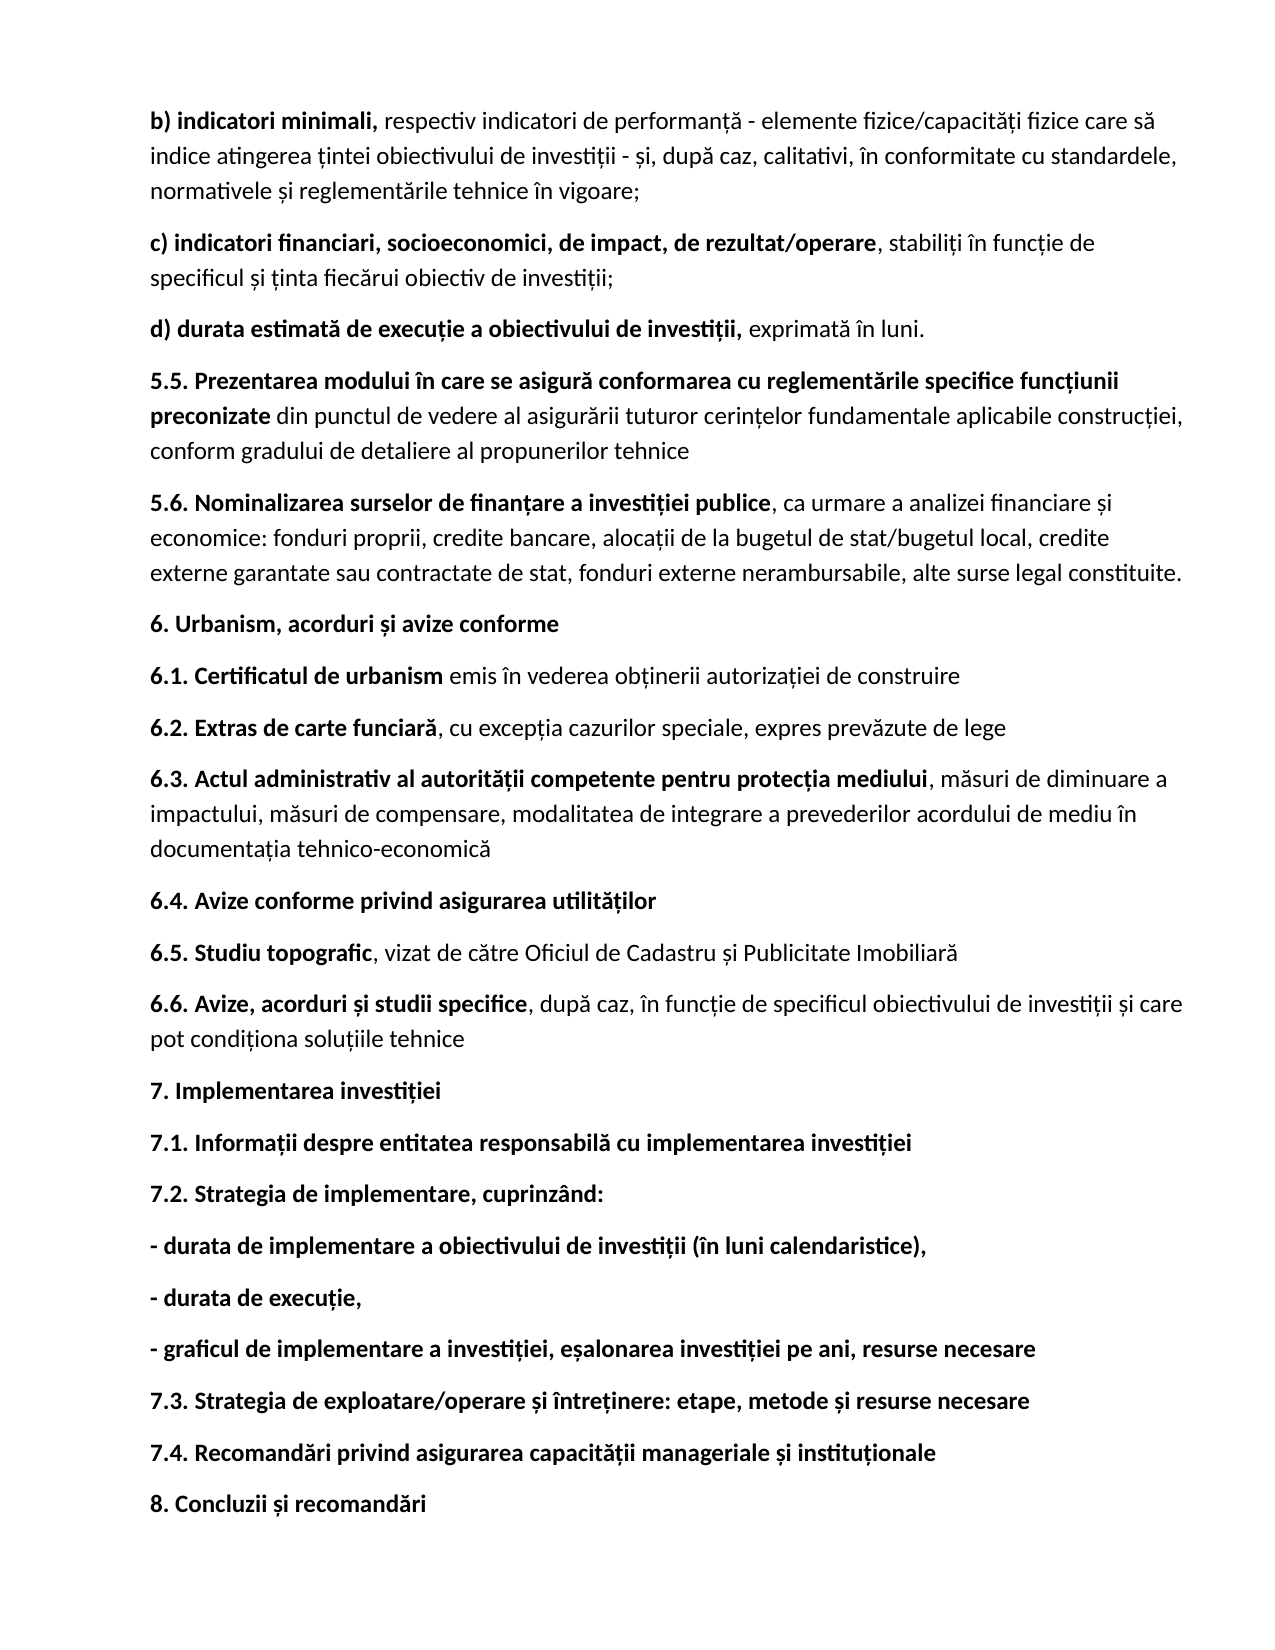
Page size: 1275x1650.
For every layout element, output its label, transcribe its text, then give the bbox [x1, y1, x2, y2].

text - durata de execuție, [150, 1282, 1185, 1312]
text 6.1. Certificatul de urbanism emis în vederea obținerii autorizației de construire [150, 660, 1185, 691]
text 7.1. Informații despre entitatea responsabilă cu implementarea investiției [150, 1127, 1185, 1157]
text 6. Urbanism, acorduri și avize conforme [150, 608, 1185, 639]
text c) indicatori financiari, socioeconomici, de impact, de rezultat/operare, stabiliți în funcție de specificul și ținta fiecărui obiectiv de investiții; [150, 227, 1185, 292]
text 6.3. Actul administrativ al autorității competente pentru protecția mediului, măsuri de diminuare a impactului, măsuri de compensare, modalitatea de integrare a prevederilor acordului de mediu în documentația tehnico-economică [150, 763, 1185, 864]
text 7. Implementarea investiției [150, 1075, 1185, 1106]
text 5.6. Nominalizarea surselor de finanțare a investiției publice, ca urmare a analizei financiare și economice: fonduri proprii, credite bancare, alocații de la bugetul de stat/bugetul local, credite externe garantate sau contractate de stat, fonduri externe nerambursabile, alte surse legal constituite. [150, 487, 1185, 587]
text d) durata estimată de execuție a obiectivului de investiții, exprimată în luni. [150, 313, 1185, 344]
text 7.4. Recomandări privind asigurarea capacității manageriale și instituționale [150, 1437, 1185, 1467]
text 6.2. Extras de carte funciară, cu excepția cazurilor speciale, expres prevăzute de lege [150, 712, 1185, 742]
text 6.4. Avize conforme privind asigurarea utilităților [150, 885, 1185, 916]
text 8. Concluzii și recomandări [150, 1488, 1185, 1519]
text 7.2. Strategia de implementare, cuprinzând: [150, 1178, 1185, 1209]
text b) indicatori minimali, respectiv indicatori de performanță - elemente fizice/capacități fizice care să indice atingerea țintei obiectivului de investiții - și, după caz, calitativi, în conformitate cu standardele, normativele și reglementările tehnice în vigoare; [150, 105, 1185, 206]
text 7.3. Strategia de exploatare/operare și întreținere: etape, metode și resurse necesare [150, 1385, 1185, 1416]
text 6.5. Studiu topografic, vizat de către Oficiul de Cadastru și Publicitate Imobiliară [150, 937, 1185, 967]
text - graficul de implementare a investiției, eșalonarea investiției pe ani, resurse necesare [150, 1333, 1185, 1364]
text 6.6. Avize, acorduri și studii specifice, după caz, în funcție de specificul obiectivului de investiții și care pot condiționa soluțiile tehnice [150, 988, 1185, 1054]
text - durata de implementare a obiectivului de investiții (în luni calendaristice), [150, 1230, 1185, 1261]
text 5.5. Prezentarea modului în care se asigură conformarea cu reglementările specifice funcțiunii preconizate din punctul de vedere al asigurării tuturor cerințelor fundamentale aplicabile construcției, conform gradului de detaliere al propunerilor tehnice [150, 365, 1185, 466]
